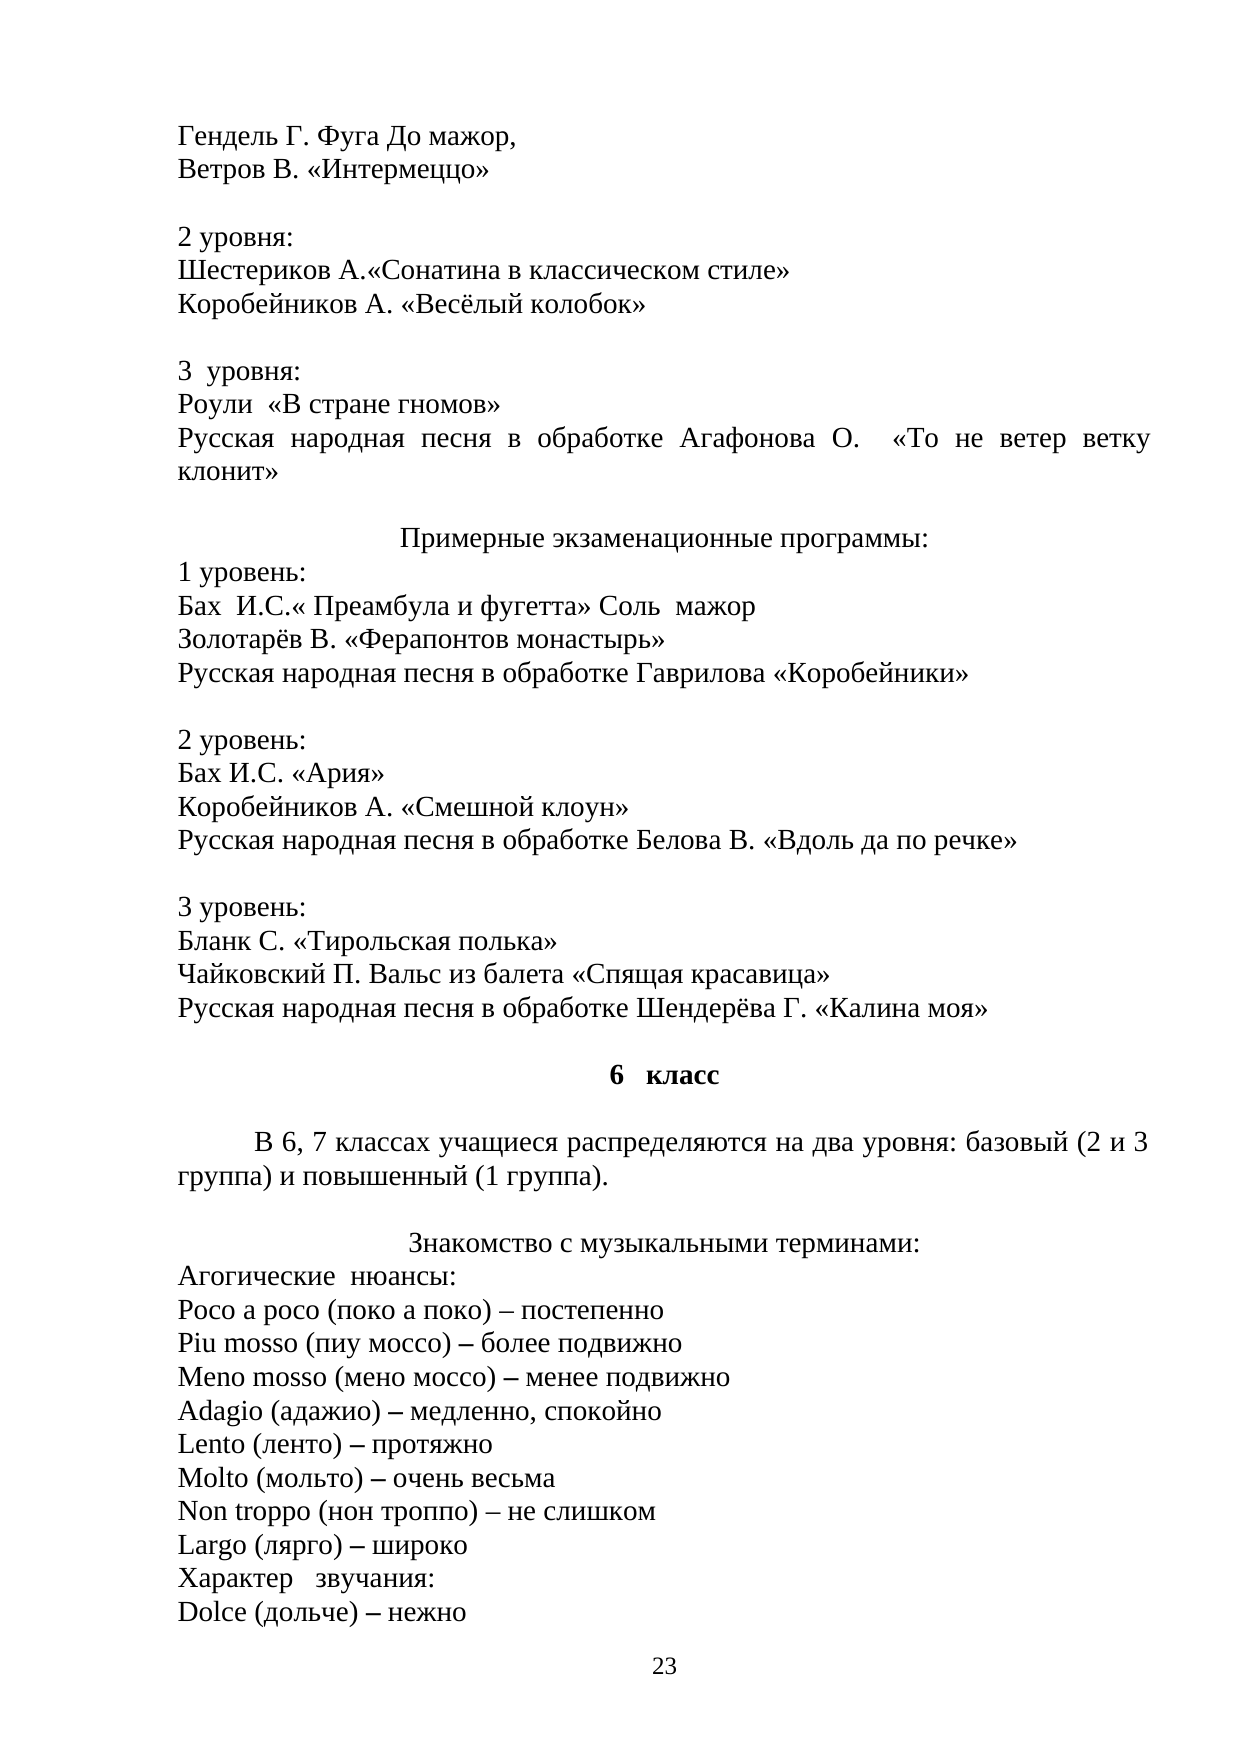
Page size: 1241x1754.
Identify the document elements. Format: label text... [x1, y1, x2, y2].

text Гендель Г. Фуга До мажор, [177, 118, 1152, 152]
text Примерные экзаменационные программы: [177, 521, 1152, 554]
text 3 уровень: [177, 889, 1152, 923]
text В 6, 7 классах учащиеся распределяются на два уровня: базовый (2 и 3 группа) и повышенный (1 группа). [177, 1124, 1152, 1191]
text Агогические нюансы: [177, 1258, 1152, 1292]
text Poco a poco (поко а поко) – постепенно [177, 1292, 1152, 1326]
text Роули «В стране гномов» [177, 386, 1152, 420]
text Dolce (дольче) – нежно [177, 1594, 1152, 1627]
text Знакомство с музыкальными терминами: [177, 1225, 1152, 1258]
text Molto (мольто) – очень весьма [177, 1460, 1152, 1493]
text Ветров В. «Интермеццо» [177, 152, 1152, 185]
text Характер звучания: [177, 1560, 1152, 1594]
text Meno mosso (мено моссо) – менее подвижно [177, 1359, 1152, 1393]
text (лярго) – широко [177, 1527, 1152, 1560]
text Adagio (адажио) – медленно, спокойно [177, 1393, 1152, 1426]
text Русская народная песня в обработке Шендерёва Г. «Калина моя» [177, 990, 1152, 1024]
text Чайковский П. Вальс из балета «Спящая красавица» [177, 957, 1152, 990]
text 1 уровень: [177, 554, 1152, 588]
text Бах И.С. «Ария» [177, 755, 1152, 789]
text Non troppo (нон троппо) – не слишком [177, 1493, 1152, 1527]
text Золотарёв В. «Ферапонтов монастырь» [177, 621, 1152, 655]
text 6 класс [177, 1057, 1152, 1091]
text 2 уровня: [177, 219, 1152, 252]
text Коробейников А. «Смешной клоун» [177, 789, 1152, 822]
text Бах И.С.« Преамбула и фугетта» Соль мажор [177, 588, 1152, 621]
text Коробейников А. «Весёлый колобок» [177, 286, 1152, 319]
text Шестериков А.«Сонатина в классическом стиле» [177, 252, 1152, 286]
text Piu mosso (пиу моссо) – более подвижно [177, 1326, 1152, 1359]
text Русская народная песня в обработке Агафонова О. «То не ветер ветку клонит» [177, 420, 1152, 487]
text Lento (ленто) – протяжно [177, 1426, 1152, 1460]
text Бланк С. «Тирольская полька» [177, 923, 1152, 957]
text 2 уровень: [177, 722, 1152, 755]
text 3 уровня: [177, 353, 1152, 386]
text Русская народная песня в обработке Белова В. «Вдоль да по речке» [177, 822, 1152, 856]
text Русская народная песня в обработке Гаврилова «Коробейники» [177, 655, 1152, 688]
